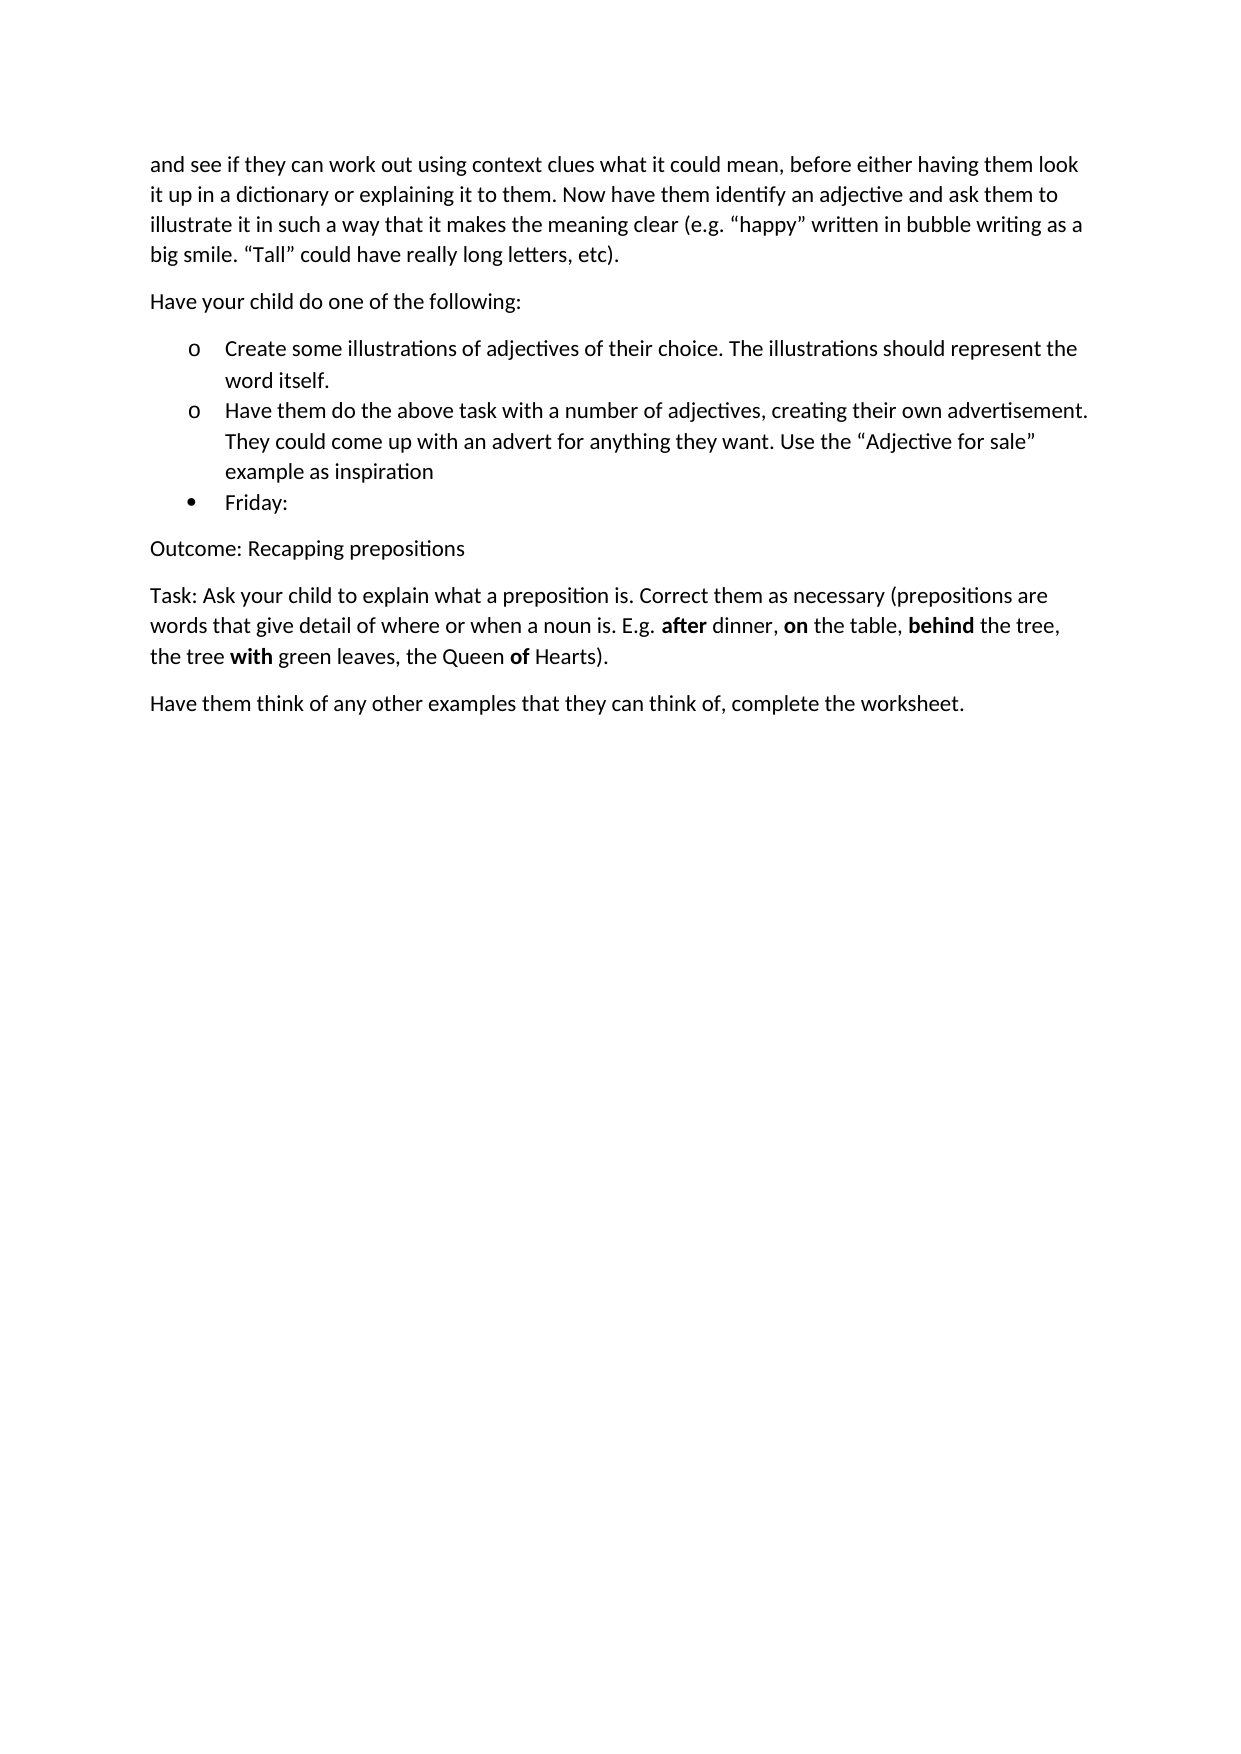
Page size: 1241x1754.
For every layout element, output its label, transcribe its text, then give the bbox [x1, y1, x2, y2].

list Create some illustrations of adjectives of their choice. The illustrations should represent the word itself. [187, 334, 1090, 394]
text Task: Ask your child to explain what a preposition is. Correct them as necessary (prepositions are words that give detail of where or when a noun is. E.g. after dinner, on the table, behind the tree, the tree with green leaves, the Queen of Hearts). [150, 581, 1090, 670]
list Have them do the above task with a number of adjectives, creating their own advertisement. They could come up with an advert for anything they want. Use the “Adjective for sale” example as inspiration [187, 396, 1090, 486]
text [150, 150, 1090, 269]
text Have them think of any other examples that they can think of, complete the worksheet. [150, 689, 1090, 717]
text Have your child do one of the following: [150, 287, 1090, 316]
list Friday: [187, 488, 1090, 516]
text Outcome: Recapping prepositions [150, 534, 1090, 563]
